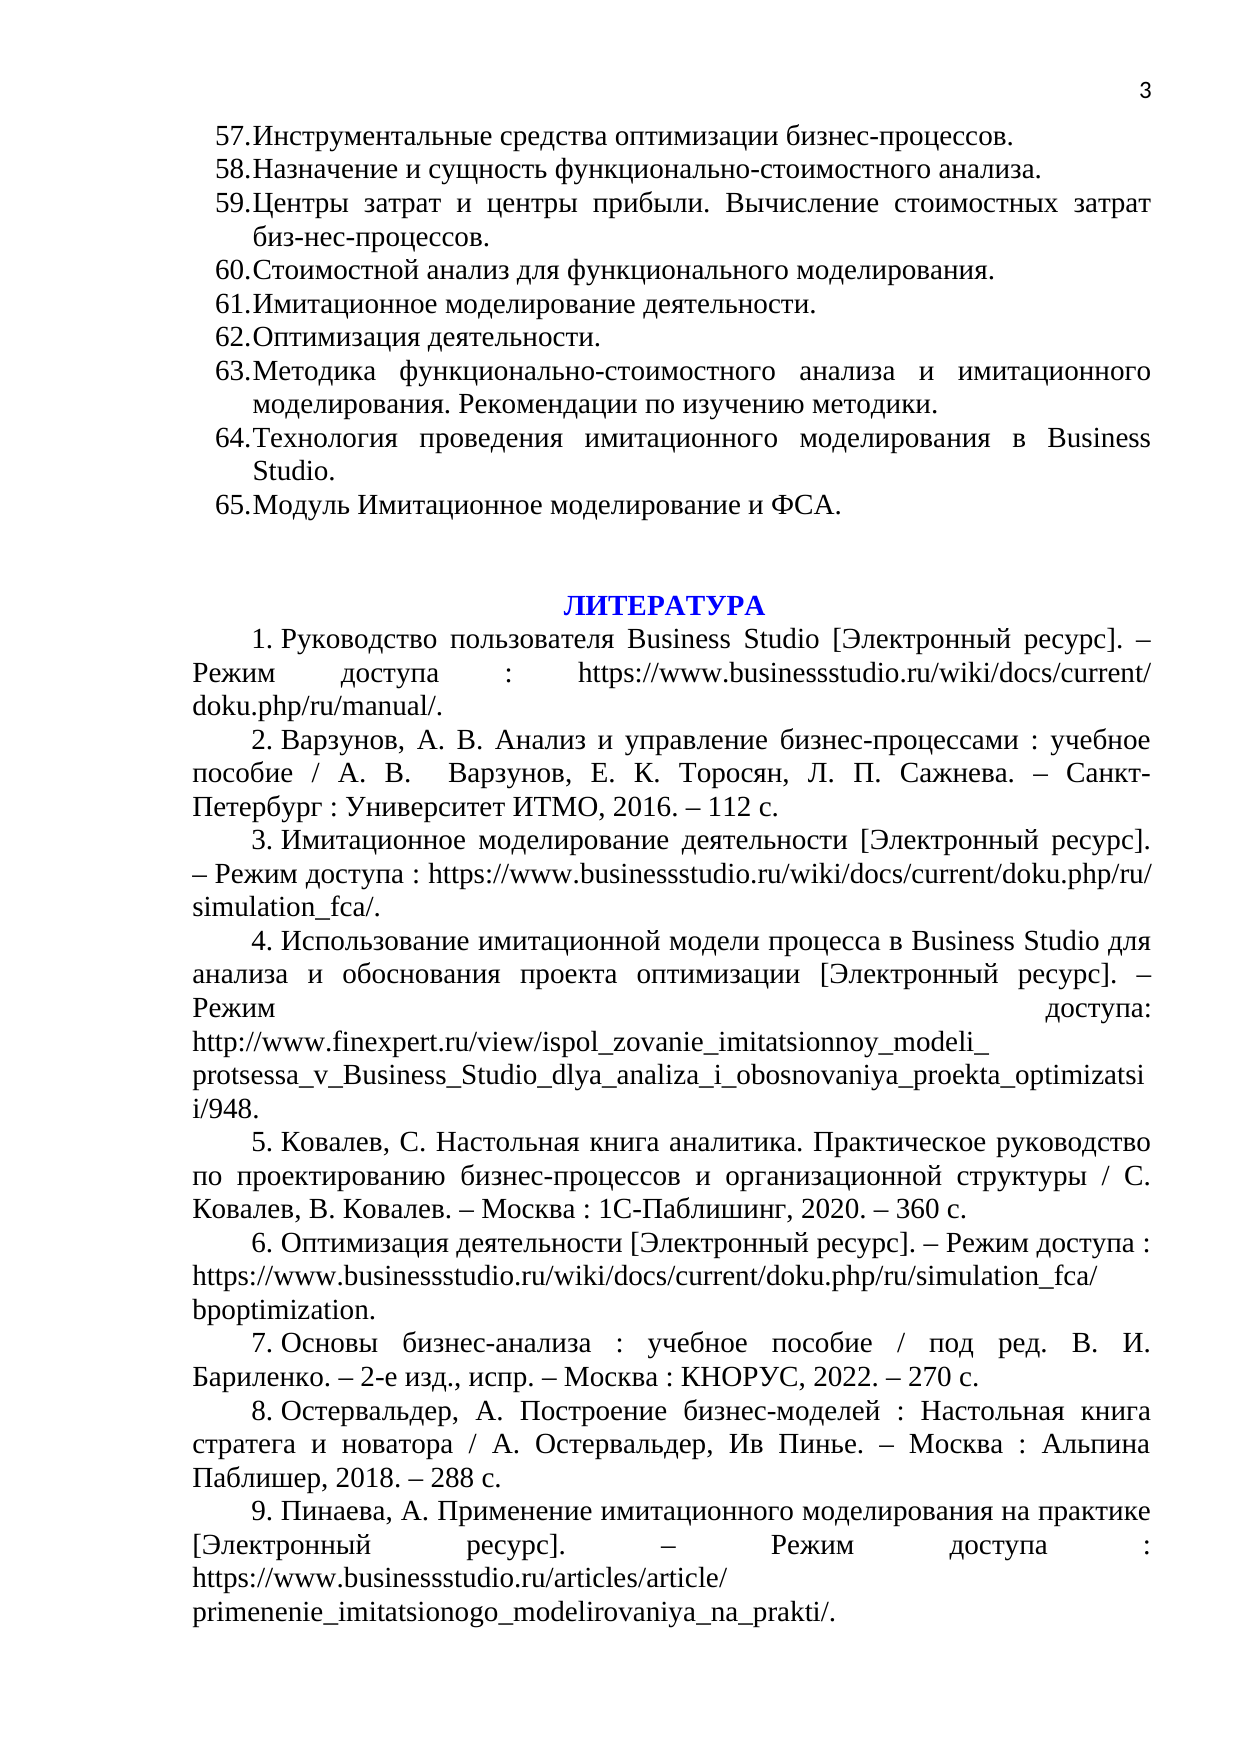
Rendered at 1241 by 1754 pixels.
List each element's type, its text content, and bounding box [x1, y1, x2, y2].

list Пинаева, А. Применение имитационного моделирования на практике [Электронный ресурс]. – Режим доступа : https://www.businessstudio.ru/articles/article/ primenenie_imitatsionogo_modelirovaniya_na_prakti/. [192, 1493, 1152, 1627]
list Использование имитационной модели процесса в Business Studio для анализа и обоснования проекта оптимизации [Электронный ресурс]. – Режим доступа: http://www.finexpert.ru/view/ispol_zovanie_imitatsionnoy_modeli_ protsessa_v_Business_Studio_dlya_analiza_i_obosnovaniya_proekta_optimizatsii/948. [192, 923, 1152, 1124]
list Методика функционально-стоимостного анализа и имитационного моделирования. Рекомендации по изучению методики. [215, 353, 1152, 420]
list Оптимизация деятельности [Электронный ресурс]. – Режим доступа : https://www.businessstudio.ru/wiki/docs/current/doku.php/ru/simulation_fca/ bpoptimization. [192, 1225, 1152, 1326]
list Стоимостной анализ для функционального моделирования. [215, 252, 1152, 286]
list Инструментальные средства оптимизации бизнес-процессов. [215, 118, 1152, 152]
list Оптимизация деятельности. [215, 319, 1152, 353]
list Основы бизнес-анализа : учебное пособие / под ред. В. И. Бариленко. – 2-е изд., испр. – Москва : КНОРУС, 2022. – 270 с. [192, 1326, 1152, 1393]
list Модуль Имитационное моделирование и ФСА. [215, 487, 1152, 521]
list Технология проведения имитационного моделирования в Business Studio. [215, 420, 1152, 487]
list Ковалев, С. Настольная книга аналитика. Практическое руководство по проектированию бизнес-процессов и организационной структуры / С. Ковалев, В. Ковалев. – Москва : 1С-Паблишинг, 2020. – 360 с. [192, 1124, 1152, 1225]
list Имитационное моделирование деятельности. [215, 286, 1152, 319]
text ЛИТЕРАТУРА [177, 588, 1152, 621]
list Центры затрат и центры прибыли. Вычисление стоимостных затрат биз-нес-процессов. [215, 185, 1152, 252]
list Руководство пользователя Business Studio [Электронный ресурс]. – Режим доступа : https://www.businessstudio.ru/wiki/docs/current/ doku.php/ru/manual/. [192, 621, 1152, 722]
list Остервальдер, А. Построение бизнес-моделей : Настольная книга стратега и новатора / А. Остервальдер, Ив Пинье. – Москва : Альпина Паблишер, 2018. – 288 с. [192, 1393, 1152, 1493]
list Назначение и сущность функционально-стоимостного анализа. [215, 152, 1152, 185]
list Имитационное моделирование деятельности [Электронный ресурс]. – Режим доступа : https://www.businessstudio.ru/wiki/docs/current/doku.php/ru/ simulation_fca/. [192, 822, 1152, 923]
list Варзунов, А. В. Анализ и управление бизнес-процессами : учебное пособие / А. В. Варзунов, Е. К. Торосян, Л. П. Сажнева. – Санкт-Петербург : Университет ИТМО, 2016. – 112 с. [192, 722, 1152, 822]
